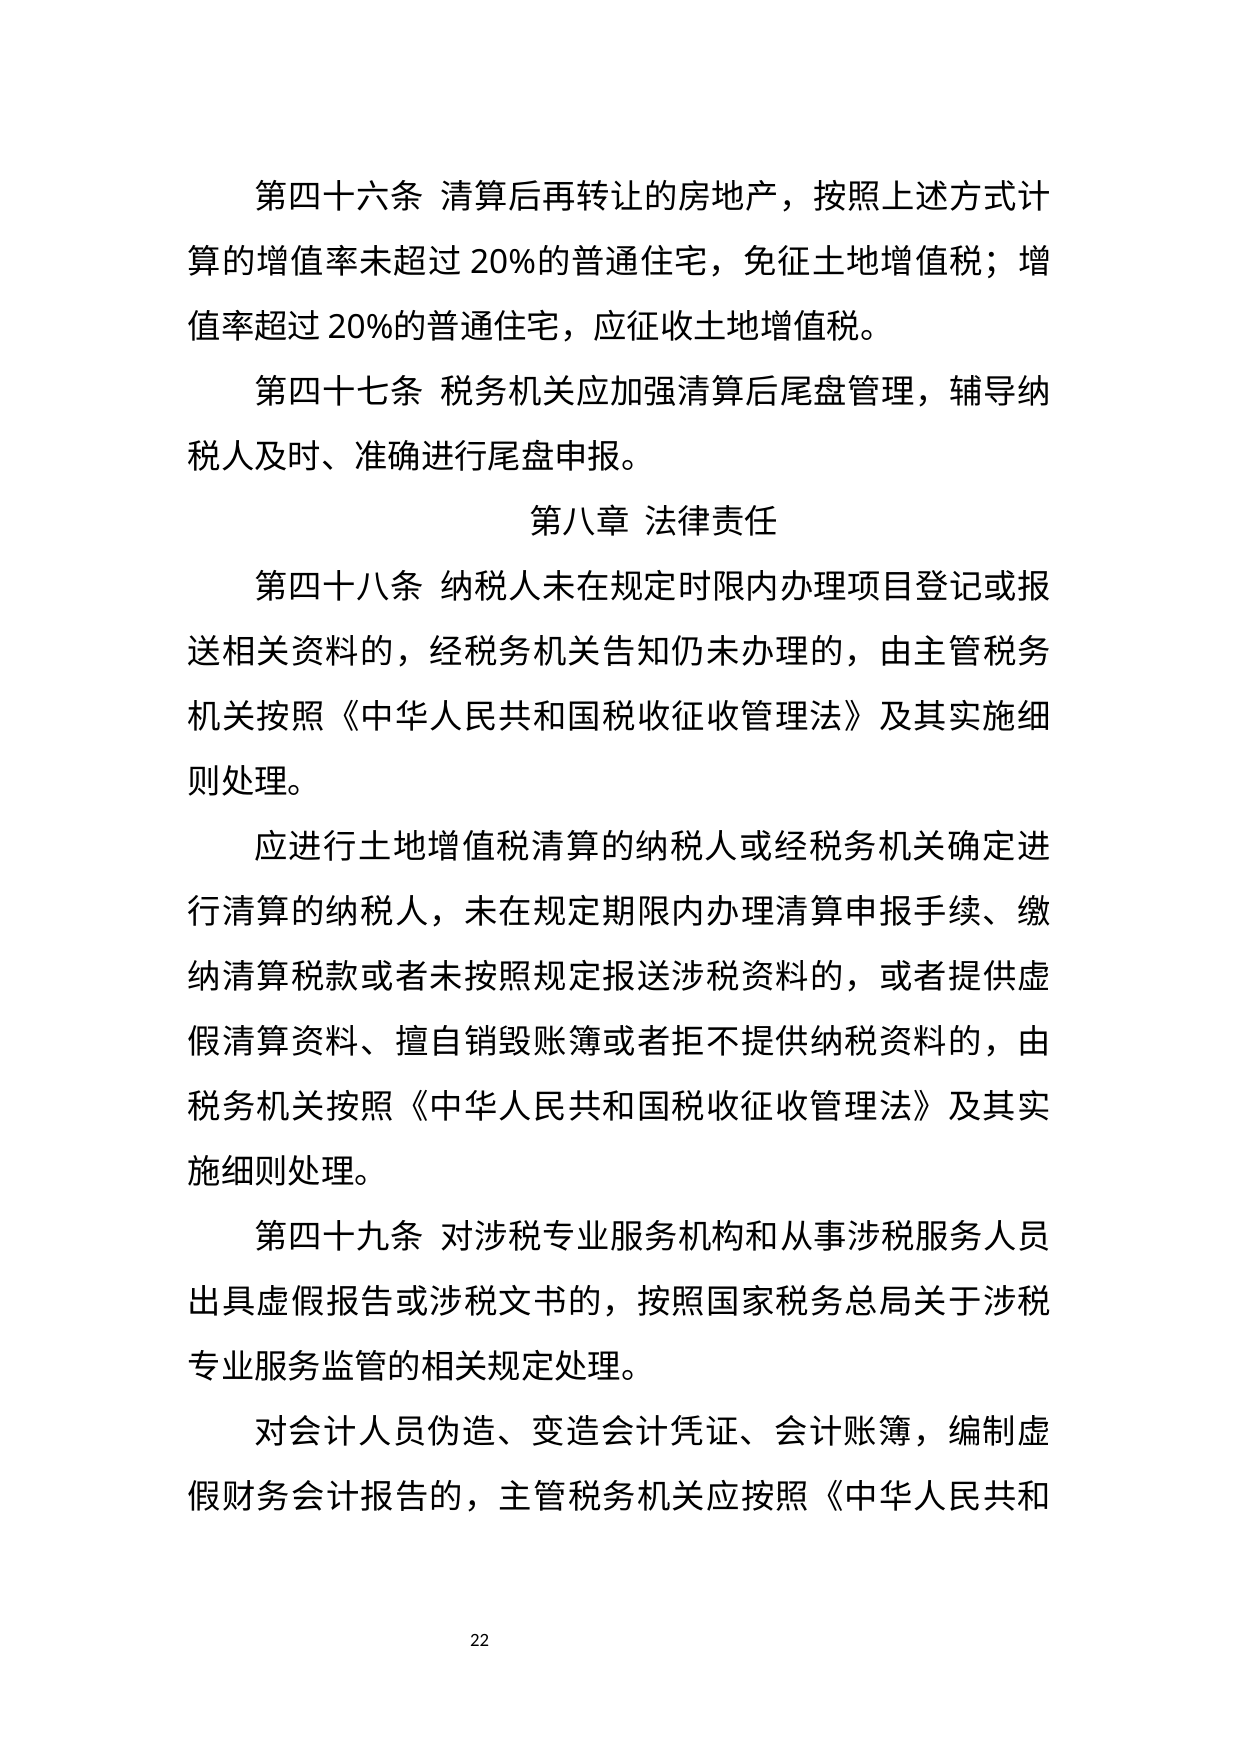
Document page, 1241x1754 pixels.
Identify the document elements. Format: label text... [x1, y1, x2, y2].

text 第四十九条 对涉税专业服务机构和从事涉税服务人员出具虚假报告或涉税文书的，按照国家税务总局关于涉税专业服务监管的相关规定处理。 [187, 1202, 1053, 1397]
text 应进行土地增值税清算的纳税人或经税务机关确定进行清算的纳税人，未在规定期限内办理清算申报手续、缴纳清算税款或者未按照规定报送涉税资料的，或者提供虚假清算资料、擅自销毁账簿或者拒不提供纳税资料的，由税务机关按照《中华人民共和国税收征收管理法》及其实施细则处理。 [187, 812, 1053, 1202]
text 第四十六条 清算后再转让的房地产，按照上述方式计算的增值率未超过20%的普通住宅，免征土地增值税；增值率超过20%的普通住宅，应征收土地增值税。 [187, 162, 1053, 357]
text 第四十七条 税务机关应加强清算后尾盘管理，辅导纳税人及时、准确进行尾盘申报。 [187, 357, 1053, 487]
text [187, 1397, 1053, 1527]
text 第四十八条 纳税人未在规定时限内办理项目登记或报送相关资料的，经税务机关告知仍未办理的，由主管税务机关按照《中华人民共和国税收征收管理法》及其实施细则处理。 [187, 552, 1053, 812]
text 第八章 法律责任 [187, 487, 1053, 552]
